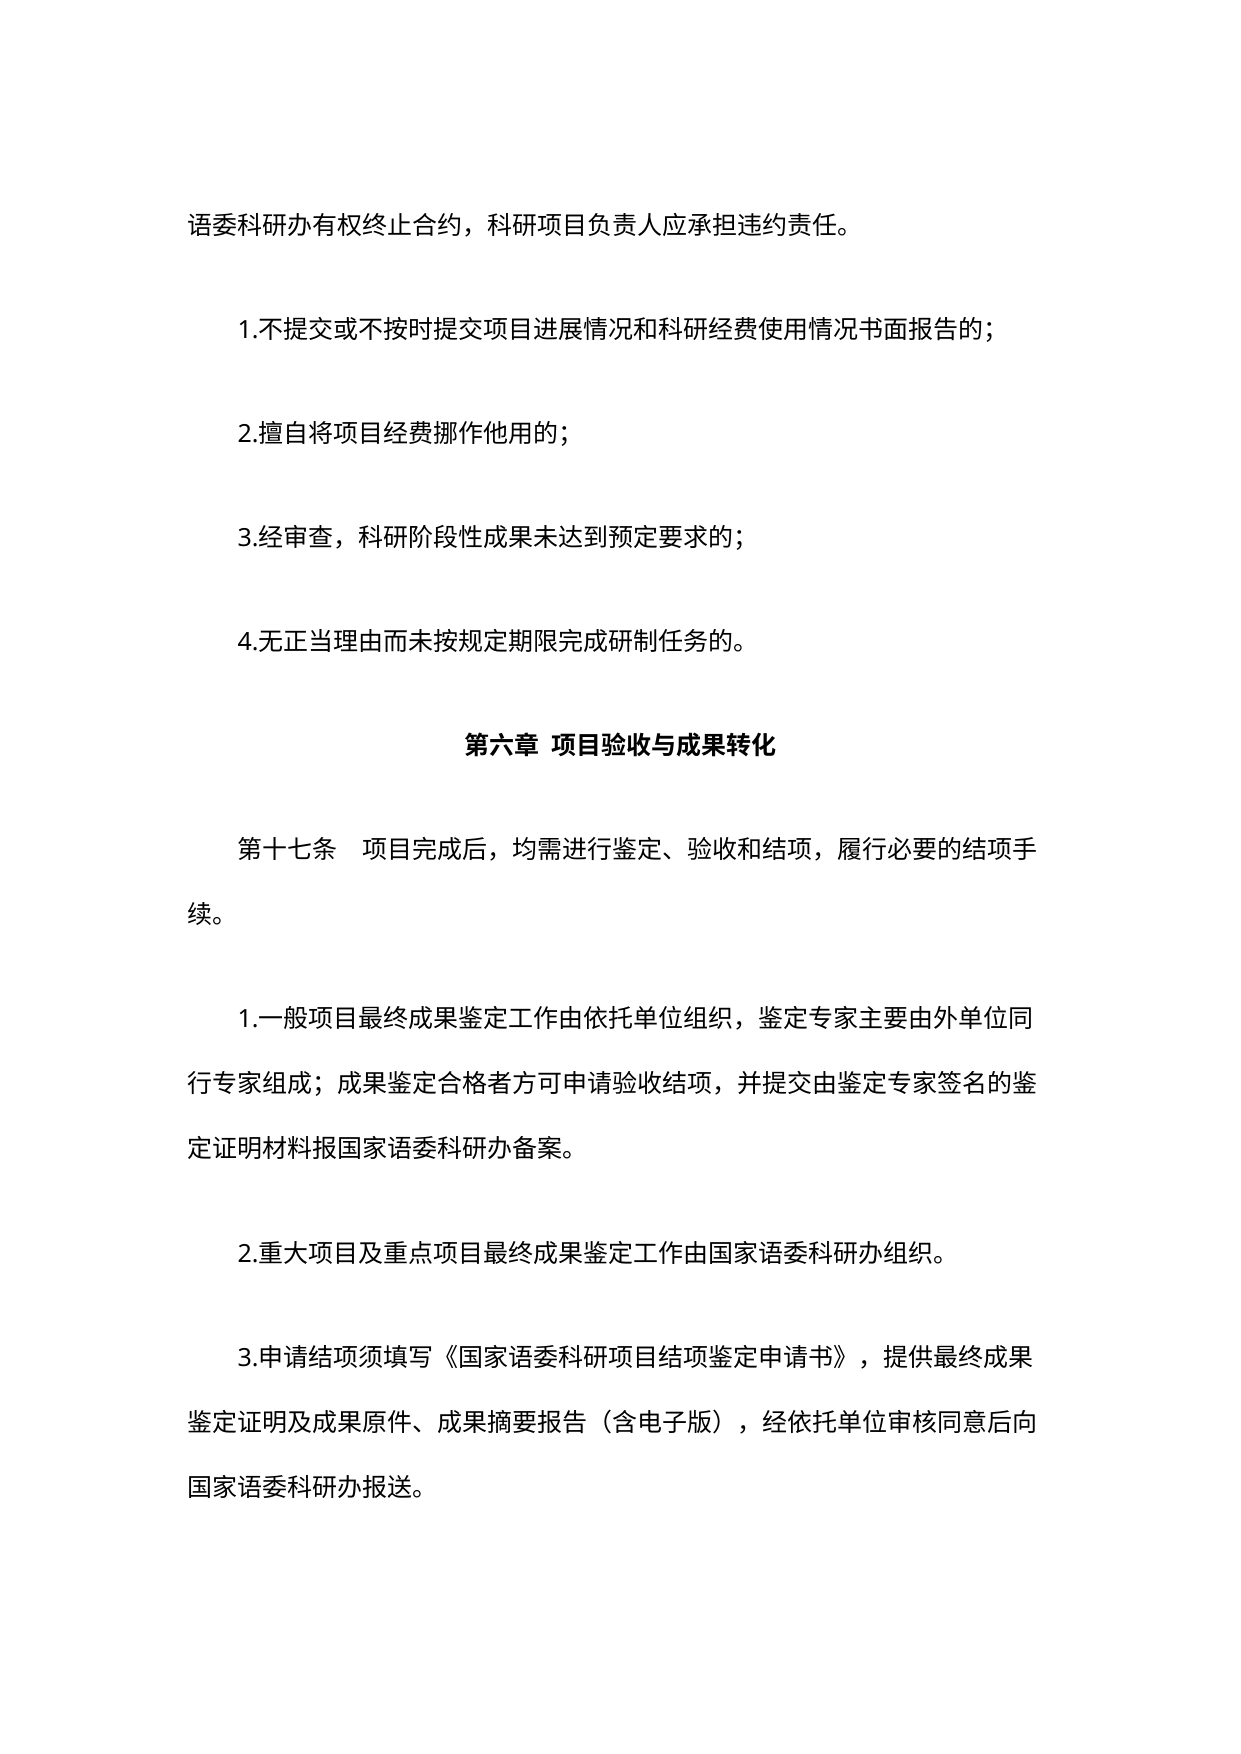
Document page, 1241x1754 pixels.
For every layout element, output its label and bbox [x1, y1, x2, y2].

table_header [188, 162, 1053, 1557]
